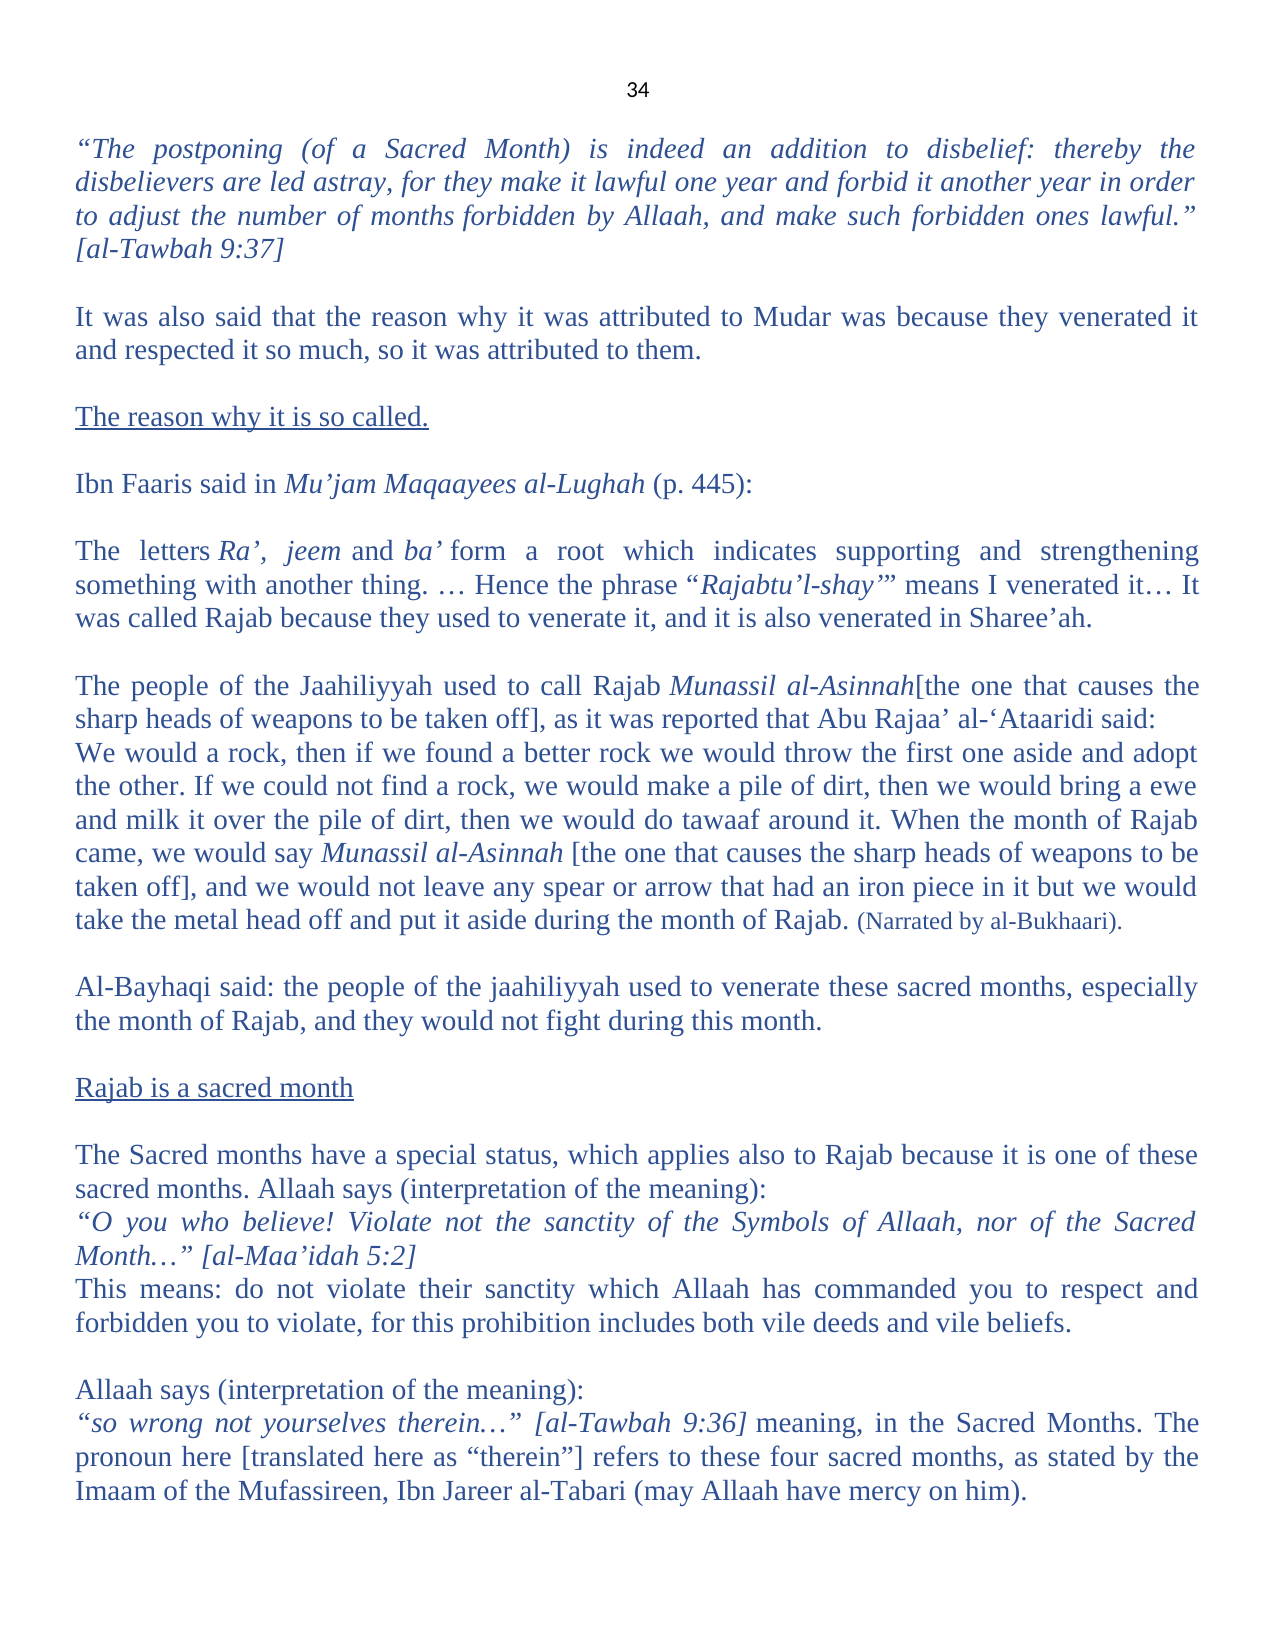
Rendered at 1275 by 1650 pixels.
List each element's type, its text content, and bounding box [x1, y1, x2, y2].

text Allaah says (interpretation of the meaning): [75, 1372, 1200, 1406]
text The letters Ra’, jeem and ba’ form a root which indicates supporting and strengthening something with another thing. … Hence the phrase “Rajabtu’l-shay’” means I venerated it… It was called Rajab because they used to venerate it, and it is also venerated in Sharee’ah. [75, 533, 1200, 634]
text The Sacred months have a special status, which applies also to Rajab because it is one of these sacred months. Allaah says (interpretation of the meaning): [75, 1137, 1200, 1204]
text “O you who believe! Violate not the sanctity of the Symbols of Allaah, nor of the Sacred Month…” [al-Maa’idah 5:2] [75, 1204, 1200, 1271]
text Al-Bayhaqi said: the people of the jaahiliyyah used to venerate these sacred months, especially the month of Rajab, and they would not fight during this month. [75, 969, 1200, 1037]
text This means: do not violate their sanctity which Allaah has commanded you to respect and forbidden you to violate, for this prohibition includes both vile deeds and vile beliefs. [75, 1271, 1200, 1338]
text Rajab is a sacred month [75, 1070, 1200, 1104]
text We would a rock, then if we found a better rock we would throw the first one aside and adopt the other. If we could not find a rock, we would make a pile of dirt, then we would bring a ewe and milk it over the pile of dirt, then we would do tawaaf around it. When the month of Rajab came, we would say Munassil al-Asinnah [the one that causes the sharp heads of weapons to be taken off], and we would not leave any spear or arrow that had an iron piece in it but we would take the metal head off and put it aside during the month of Rajab. (Narrated by al-Bukhaari). [75, 735, 1200, 936]
text It was also said that the reason why it was attributed to Mudar was because they venerated it and respected it so much, so it was attributed to them. [75, 299, 1200, 366]
text Ibn Faaris said in Mu’jam Maqaayees al-Lughah (p. 445): [75, 466, 1200, 500]
text “The postponing (of a Sacred Month) is indeed an addition to disbelief: thereby the disbelievers are led astray, for they make it lawful one year and forbid it another year in order to adjust the number of months forbidden by Allaah, and make such forbidden ones lawful.” [al-Tawbah 9:37] [75, 131, 1200, 265]
text “so wrong not yourselves therein…” [al-Tawbah 9:36] meaning, in the Sacred Months. The pronoun here [translated here as “therein”] refers to these four sacred months, as stated by the Imaam of the Mufassireen, Ibn Jareer al-Tabari (may Allaah have mercy on him). [75, 1406, 1200, 1506]
text The reason why it is so called. [75, 399, 1200, 433]
text The people of the Jaahiliyyah used to call Rajab Munassil al-Asinnah[the one that causes the sharp heads of weapons to be taken off], as it was reported that Abu Rajaa’ al-‘Ataaridi said: [75, 668, 1200, 735]
